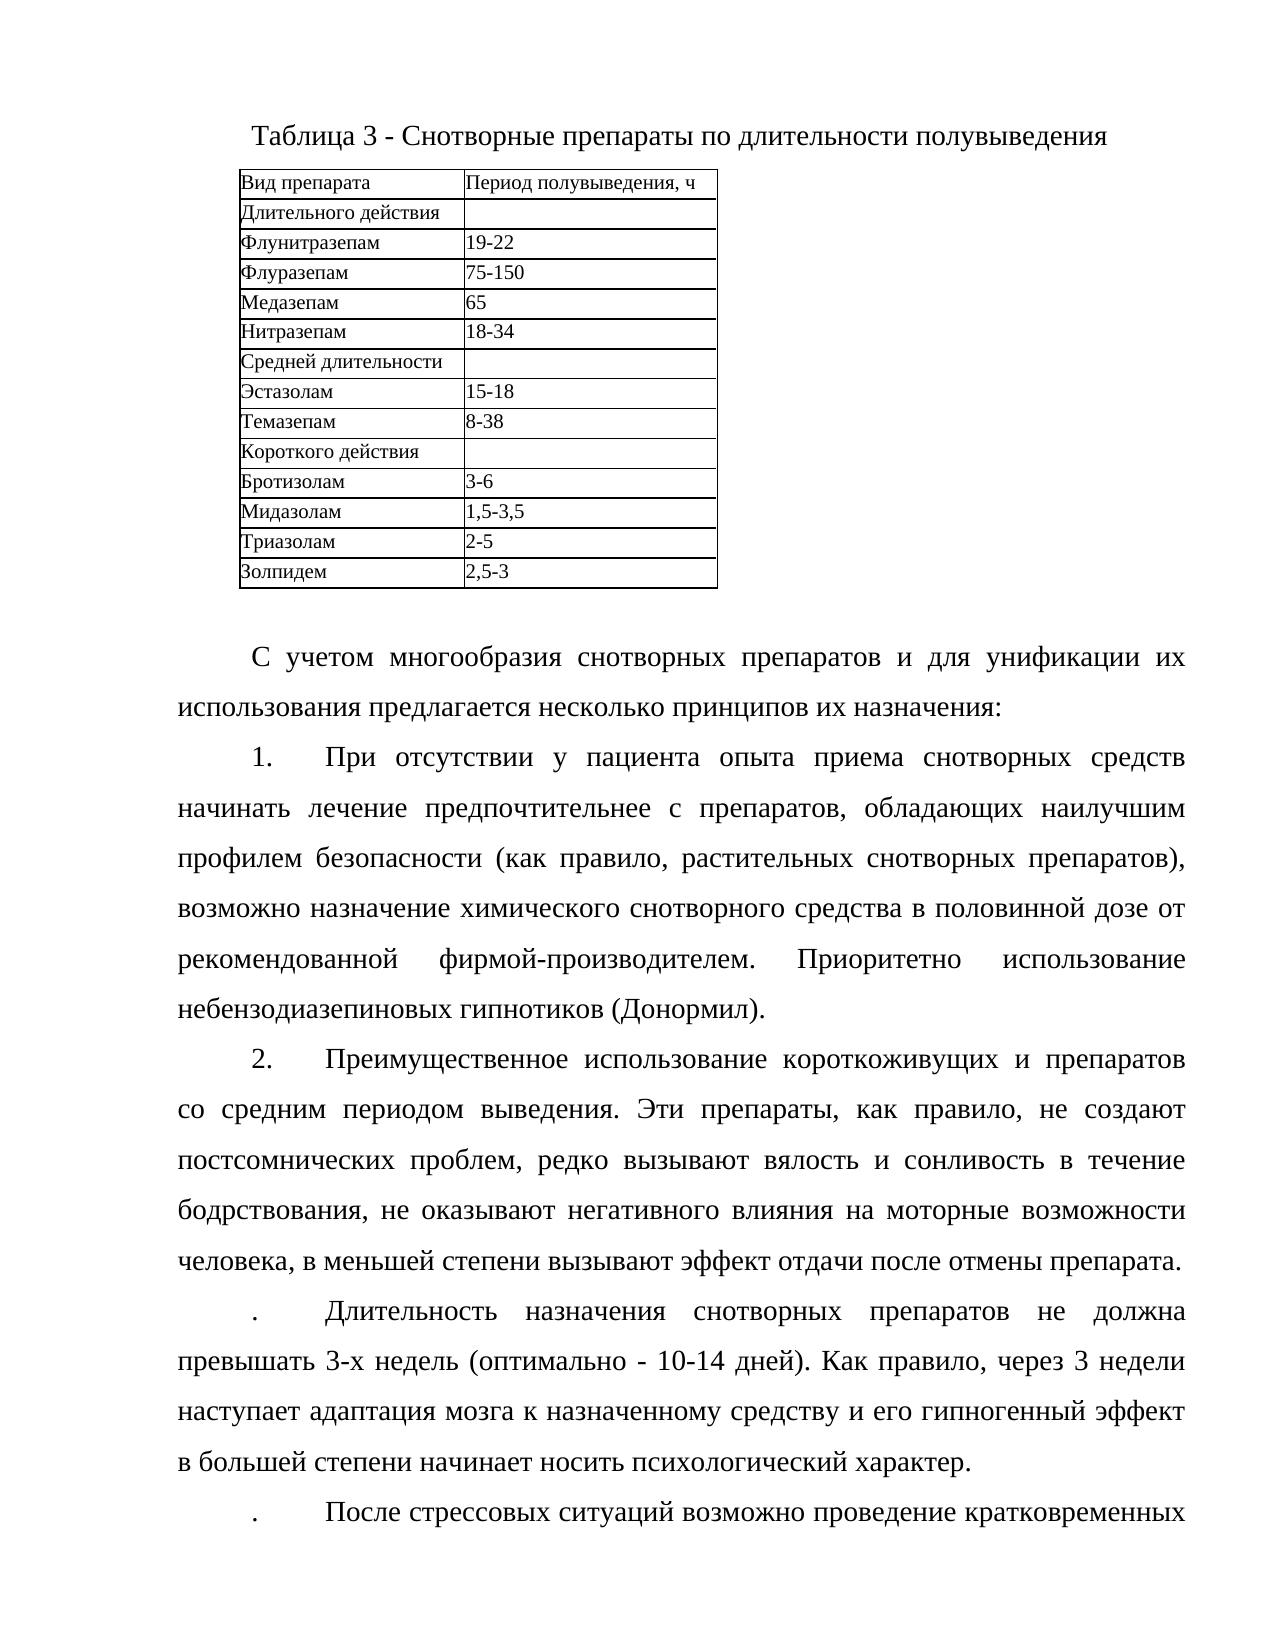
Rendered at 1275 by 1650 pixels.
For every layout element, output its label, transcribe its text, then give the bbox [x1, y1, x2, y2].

table_cell Мидазолам [241, 499, 464, 527]
text Таблица 3 - Снотворные препараты по длительности полувыведения [177, 118, 1186, 152]
table_cell [465, 348, 717, 378]
text 2. Преимущественное использование короткоживущих и препаратов со средним периодом выведения. Эти препараты, как правило, не создают постсомнических проблем, редко вызывают вялость и сонливость в течение бодрствования, не оказывают негативного влияния на моторные возможности человека, в меньшей степени вызывают эффект отдачи после отмены препарата. [177, 1041, 1186, 1276]
table_cell Короткого действия [241, 439, 464, 467]
table_cell 15-18 [465, 378, 717, 408]
table_cell 19-22 [465, 228, 717, 258]
table_cell 8-38 [465, 408, 717, 437]
table_header Период полувыведения, ч [465, 170, 717, 198]
text 1. При отсутствии у пациента опыта приема снотворных средств начинать лечение предпочтительнее с препаратов, обладающих наилучшим профилем безопасности (как правило, растительных снотворных препаратов), возможно назначение химического снотворного средства в половинной дозе от рекомендованной фирмой-производителем. Приоритетно использование небензодиазепиновых гипнотиков (Донормил). [177, 739, 1186, 1024]
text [177, 1494, 1186, 1528]
table_cell [465, 198, 717, 228]
table_cell 2,5-3 [465, 557, 717, 587]
table_cell Средней длительности [241, 350, 464, 378]
text С учетом многообразия снотворных препаратов и для унификации их использования предлагается несколько принципов их назначения: [177, 639, 1186, 723]
table_cell Флунитразепам [241, 230, 464, 258]
table_cell Нитразепам [241, 320, 464, 348]
table_cell Флуразепам [241, 260, 464, 288]
table_header Вид препарата [241, 170, 464, 198]
table_cell Медазепам [241, 290, 464, 318]
table_cell 75-150 [465, 258, 717, 288]
table_cell Триазолам [241, 529, 464, 557]
table_cell 18-34 [465, 318, 717, 348]
table_cell Темазепам [241, 409, 464, 437]
table_cell Золпидем [241, 559, 464, 587]
text . Длительность назначения снотворных препаратов не должна превышать 3-х недель (оптимально - 10-14 дней). Как правило, через 3 недели наступает адаптация мозга к назначенному средству и его гипногенный эффект в большей степени начинает носить психологический характер. [177, 1293, 1186, 1477]
table_cell 1,5-3,5 [465, 497, 717, 527]
table_cell Бротизолам [241, 469, 464, 497]
table_cell Длительного действия [241, 200, 464, 228]
table_cell [465, 438, 717, 467]
table_cell 2-5 [465, 527, 717, 557]
table_cell 65 [465, 288, 717, 318]
table_cell Эстазолам [241, 379, 464, 408]
table_cell 3-6 [465, 468, 717, 497]
